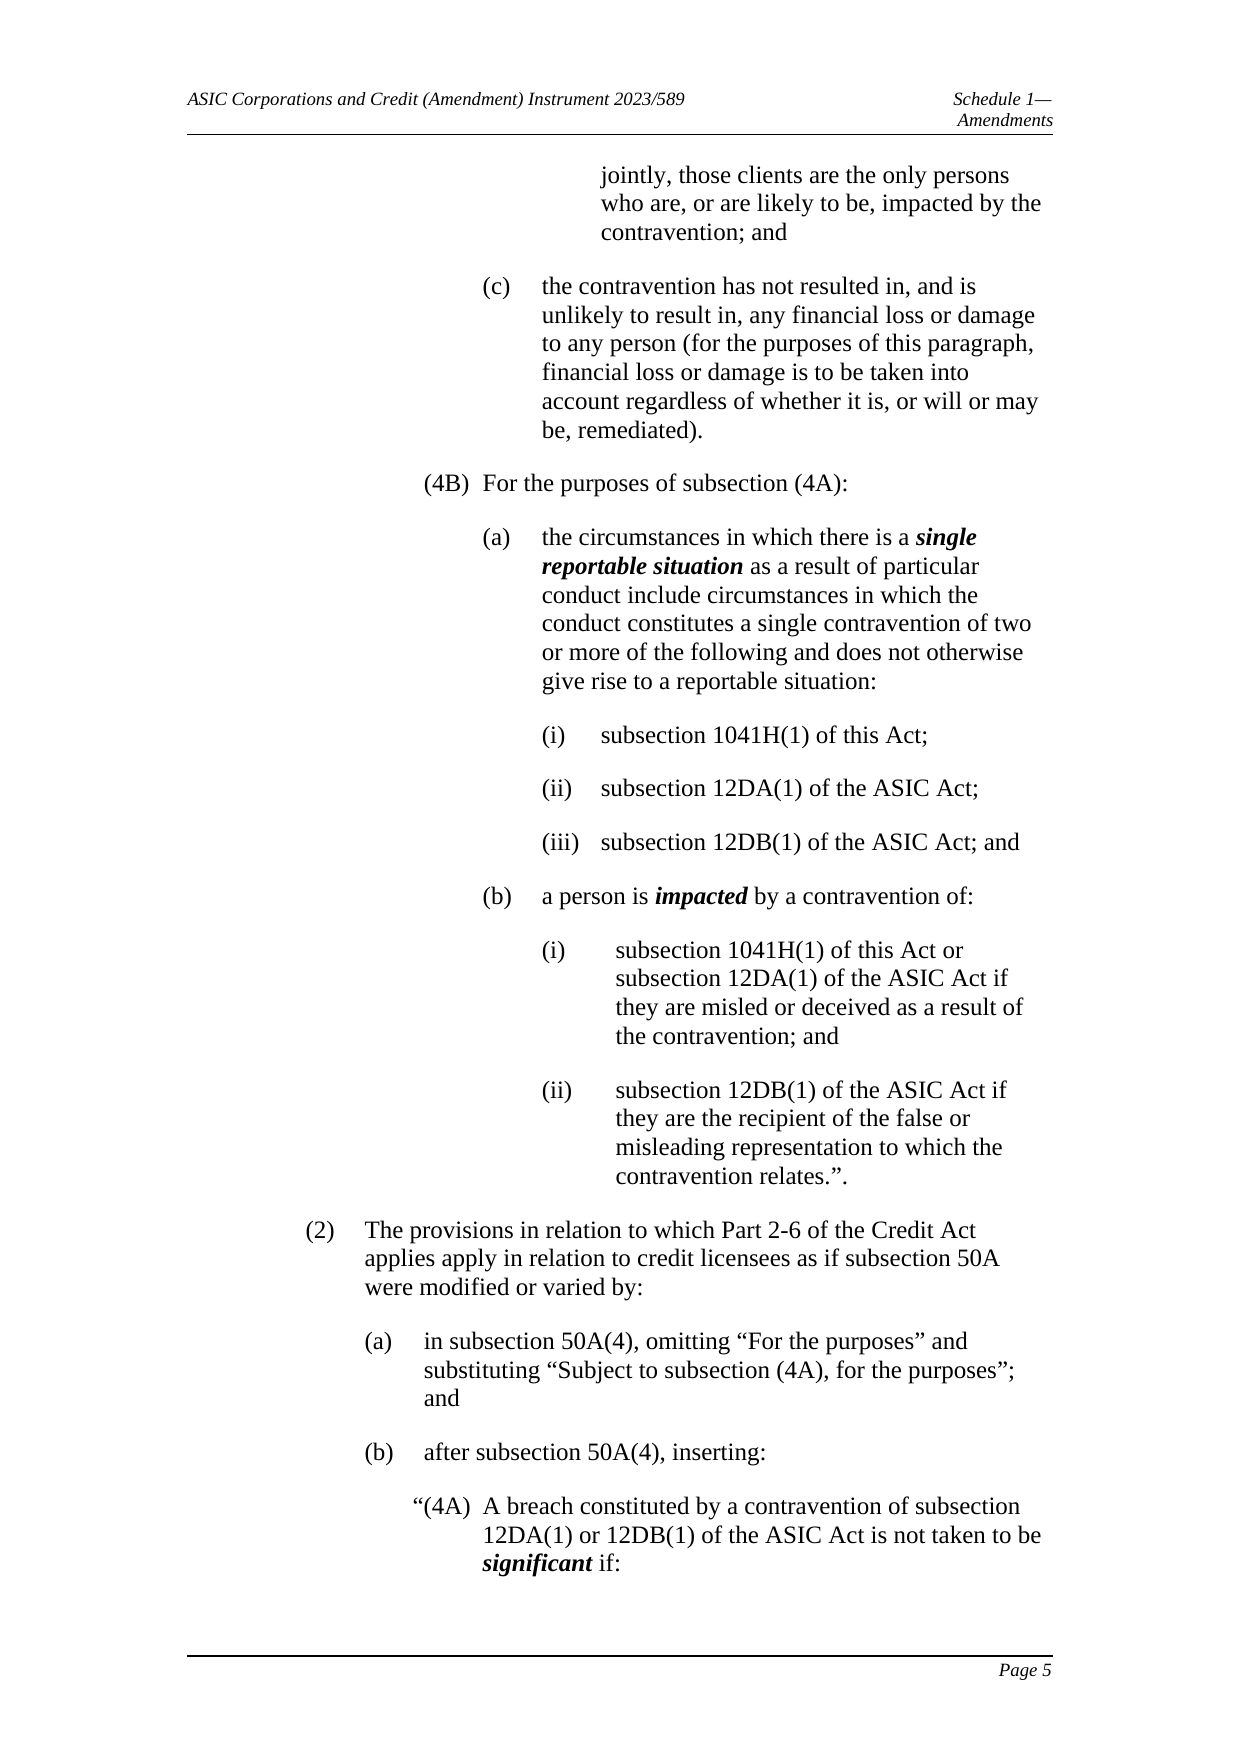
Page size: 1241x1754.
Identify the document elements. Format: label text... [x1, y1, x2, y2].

subtitle (a) in subsection 50A(4), omitting “For the purposes” and substituting “Subject to subsection (4A), for the purposes”; and [364, 1326, 1053, 1412]
subtitle (b) after subsection 50A(4), inserting: [364, 1437, 1053, 1466]
subtitle “(4A) A breach constituted by a contravention of subsection 12DA(1) or 12DB(1) of the ASIC Act is not taken to be significant if: [412, 1491, 1053, 1577]
text (i) subsection 1041H(1) of this Act or subsection 12DA(1) of the ASIC Act if they are misled or deceived as a result of the contravention; and [542, 935, 1053, 1050]
text (a) the circumstances in which there is a single reportable situation as a result of particular conduct include circumstances in which the conduct constitutes a single contravention of two or more of the following and does not otherwise give rise to a reportable situation: [482, 522, 1053, 695]
text (i) subsection 1041H(1) of this Act; [542, 720, 1053, 748]
text (b) a person is impacted by a contravention of: [482, 881, 1053, 910]
text (c) the contravention has not resulted in, and is unlikely to result in, any financial loss or damage to any person (for the purposes of this paragraph, financial loss or damage is to be taken into account regardless of whether it is, or will or may be, remediated). [482, 271, 1053, 443]
text (ii) subsection 12DA(1) of the ASIC Act; [542, 773, 1053, 802]
text (ii) subsection 12DB(1) of the ASIC Act if they are the recipient of the false or misleading representation to which the contravention relates.”. [542, 1075, 1053, 1190]
subtitle (2) The provisions in relation to which Part 2-6 of the Credit Act applies apply in relation to credit licensees as if subsection 50A were modified or varied by: [305, 1215, 1053, 1301]
text (iii) subsection 12DB(1) of the ASIC Act; and [542, 827, 1053, 856]
text (4B) For the purposes of subsection (4A): [423, 468, 1053, 497]
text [542, 160, 1053, 246]
